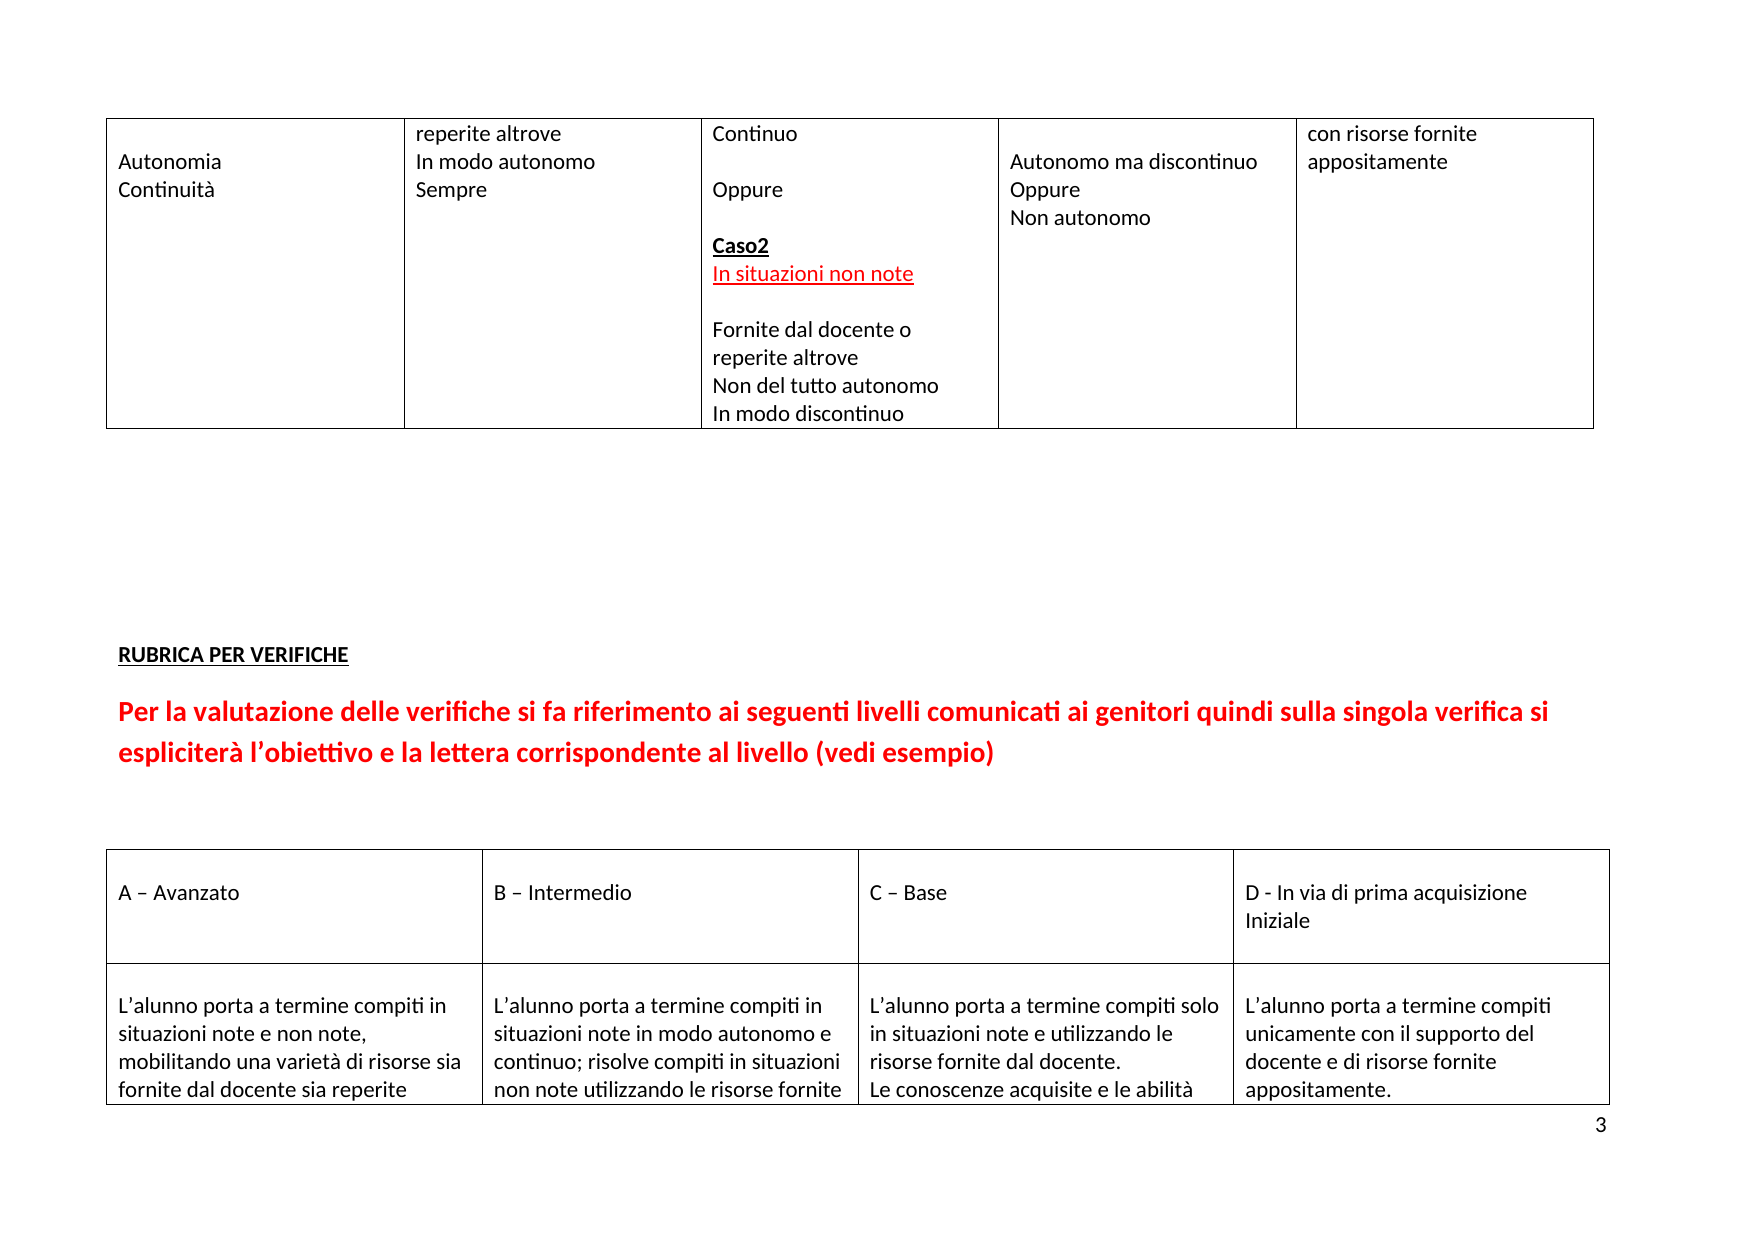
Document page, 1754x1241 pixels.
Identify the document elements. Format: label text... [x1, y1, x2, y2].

text RUBRICA PER VERIFICHE [118, 641, 1606, 668]
table_header A – Avanzato [107, 850, 482, 962]
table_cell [405, 119, 701, 427]
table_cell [1234, 964, 1609, 1103]
table_header B – Intermedio [483, 850, 858, 962]
table_header C – Base [859, 850, 1233, 962]
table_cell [1297, 119, 1593, 427]
table_header D - In via di prima acquisizione Iniziale [1234, 850, 1609, 962]
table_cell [859, 964, 1233, 1103]
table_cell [702, 119, 998, 427]
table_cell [107, 964, 482, 1103]
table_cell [483, 964, 858, 1103]
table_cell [107, 119, 404, 427]
text Per la valutazione delle verifiche si fa riferimento ai seguenti livelli comunicati ai genitori quindi sulla singola verifica si espliciterà l’obiettivo e la lettera corrispondente al livello (vedi esempio) [118, 693, 1606, 770]
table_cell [999, 119, 1296, 427]
